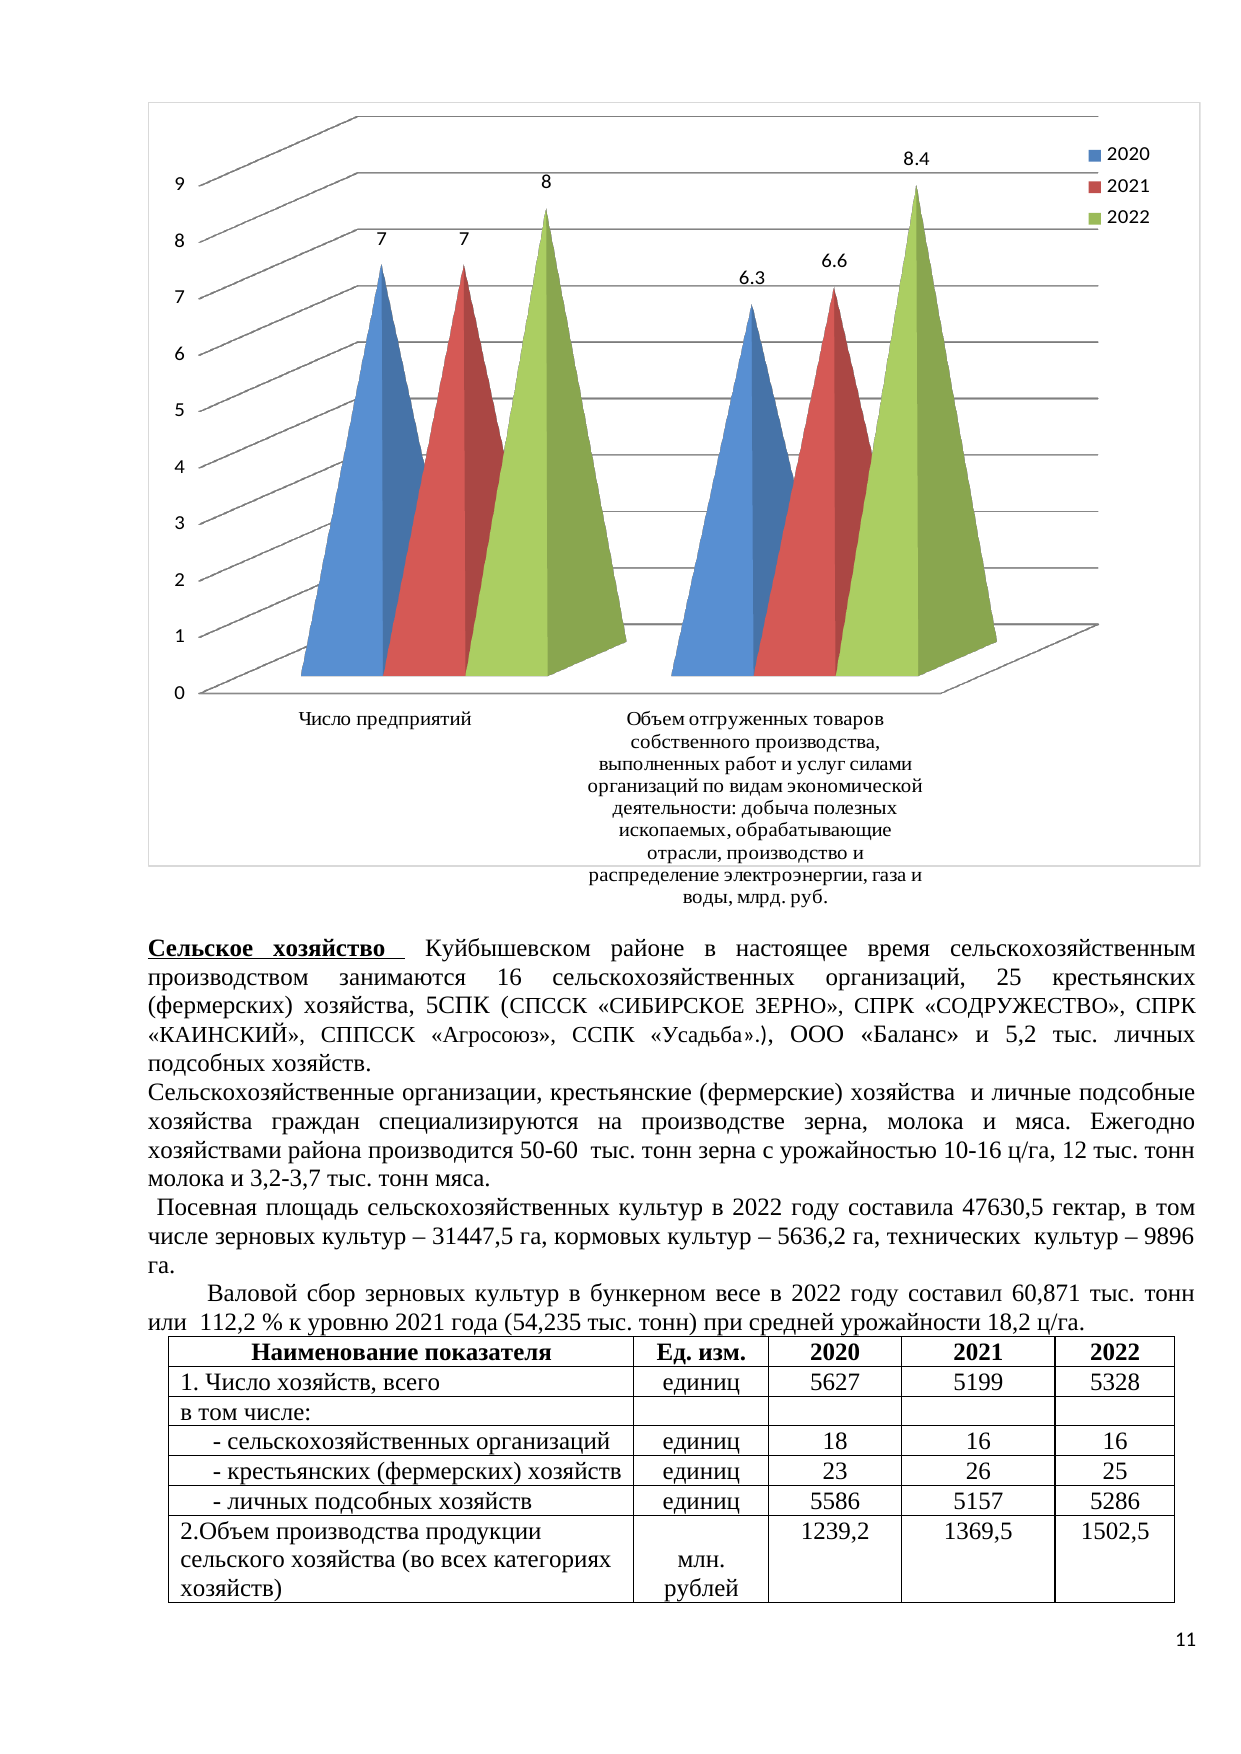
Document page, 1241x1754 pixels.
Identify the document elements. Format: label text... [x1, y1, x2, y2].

table_cell 5586 [769, 1486, 901, 1515]
table_cell млн. рублей [634, 1516, 768, 1602]
table_cell 5286 [1056, 1486, 1174, 1515]
table_cell - личных подсобных хозяйств [169, 1486, 633, 1515]
table_cell 1239,2 [769, 1516, 901, 1602]
table_cell 5328 [1056, 1367, 1174, 1396]
table_cell 18 [769, 1426, 901, 1455]
table_cell 25 [1056, 1456, 1174, 1485]
table_cell 16 [1056, 1426, 1174, 1455]
table_cell [769, 1397, 901, 1425]
table_cell 1. Число хозяйств, всего [169, 1367, 633, 1396]
table_cell 5157 [902, 1486, 1054, 1515]
table_header Ед. изм. [634, 1337, 768, 1366]
table_cell 2.Объем производства продукции сельского хозяйства (во всех категориях хозяйств) [169, 1516, 633, 1602]
table_cell - сельскохозяйственных организаций [169, 1426, 633, 1455]
table_cell 16 [902, 1426, 1054, 1455]
text Сельскохозяйственные организации, крестьянские (фермерские) хозяйства и личные подсобные хозяйства граждан специализируются на производстве зерна, молока и мяса. Ежегодно хозяйствами района производится 50-60 тыс. тонн зерна с урожайностью 10-16 ц/га, 12 тыс. тонн молока и 3,2-3,7 тыс. тонн мяса. [148, 1077, 1196, 1192]
table_cell [634, 1397, 768, 1425]
text Сельское хозяйство Куйбышевском районе в настоящее время сельскохозяйственным производством занимаются 16 сельскохозяйственных организаций, 25 крестьянских (фермерских) хозяйства, 5СПК (СПССК «СИБИРСКОЕ ЗЕРНО», СПРК «СОДРУЖЕСТВО», СПРК «КАИНСКИЙ», СППССК «Агросоюз», ССПК «Усадьба».), ООО «Баланс» и 5,2 тыс. личных подсобных хозяйств. [148, 933, 1196, 1077]
table_header 2020 [769, 1337, 901, 1366]
table_cell [902, 1397, 1054, 1425]
table_header 2022 [1056, 1337, 1174, 1366]
table_header Наименование показателя [169, 1337, 633, 1366]
table_cell 26 [902, 1456, 1054, 1485]
text Валовой сбор зерновых культур в бункерном весе в 2022 году составил 60,871 тыс. тонн или 112,2 % к уровню 2021 года (54,235 тыс. тонн) при средней урожайности 18,2 ц/га. [148, 1278, 1196, 1336]
table_cell 1369,5 [902, 1516, 1054, 1602]
table_cell единиц [634, 1486, 768, 1515]
table_cell 1502,5 [1056, 1516, 1174, 1602]
table_cell 23 [769, 1456, 901, 1485]
table_cell 5627 [769, 1367, 901, 1396]
table_cell [1056, 1397, 1174, 1425]
table_cell единиц [634, 1456, 768, 1485]
text Посевная площадь сельскохозяйственных культур в 2022 году составила 47630,5 гектар, в том числе зерновых культур – 31447,5 га, кормовых культур – 5636,2 га, технических культур – 9896 га. [148, 1192, 1196, 1278]
table_cell 5199 [902, 1367, 1054, 1396]
table_cell единиц [634, 1426, 768, 1455]
table_cell единиц [634, 1367, 768, 1396]
table_header 2021 [902, 1337, 1054, 1366]
table_cell - крестьянских (фермерских) хозяйств [169, 1456, 633, 1485]
table_cell в том числе: [169, 1397, 633, 1425]
